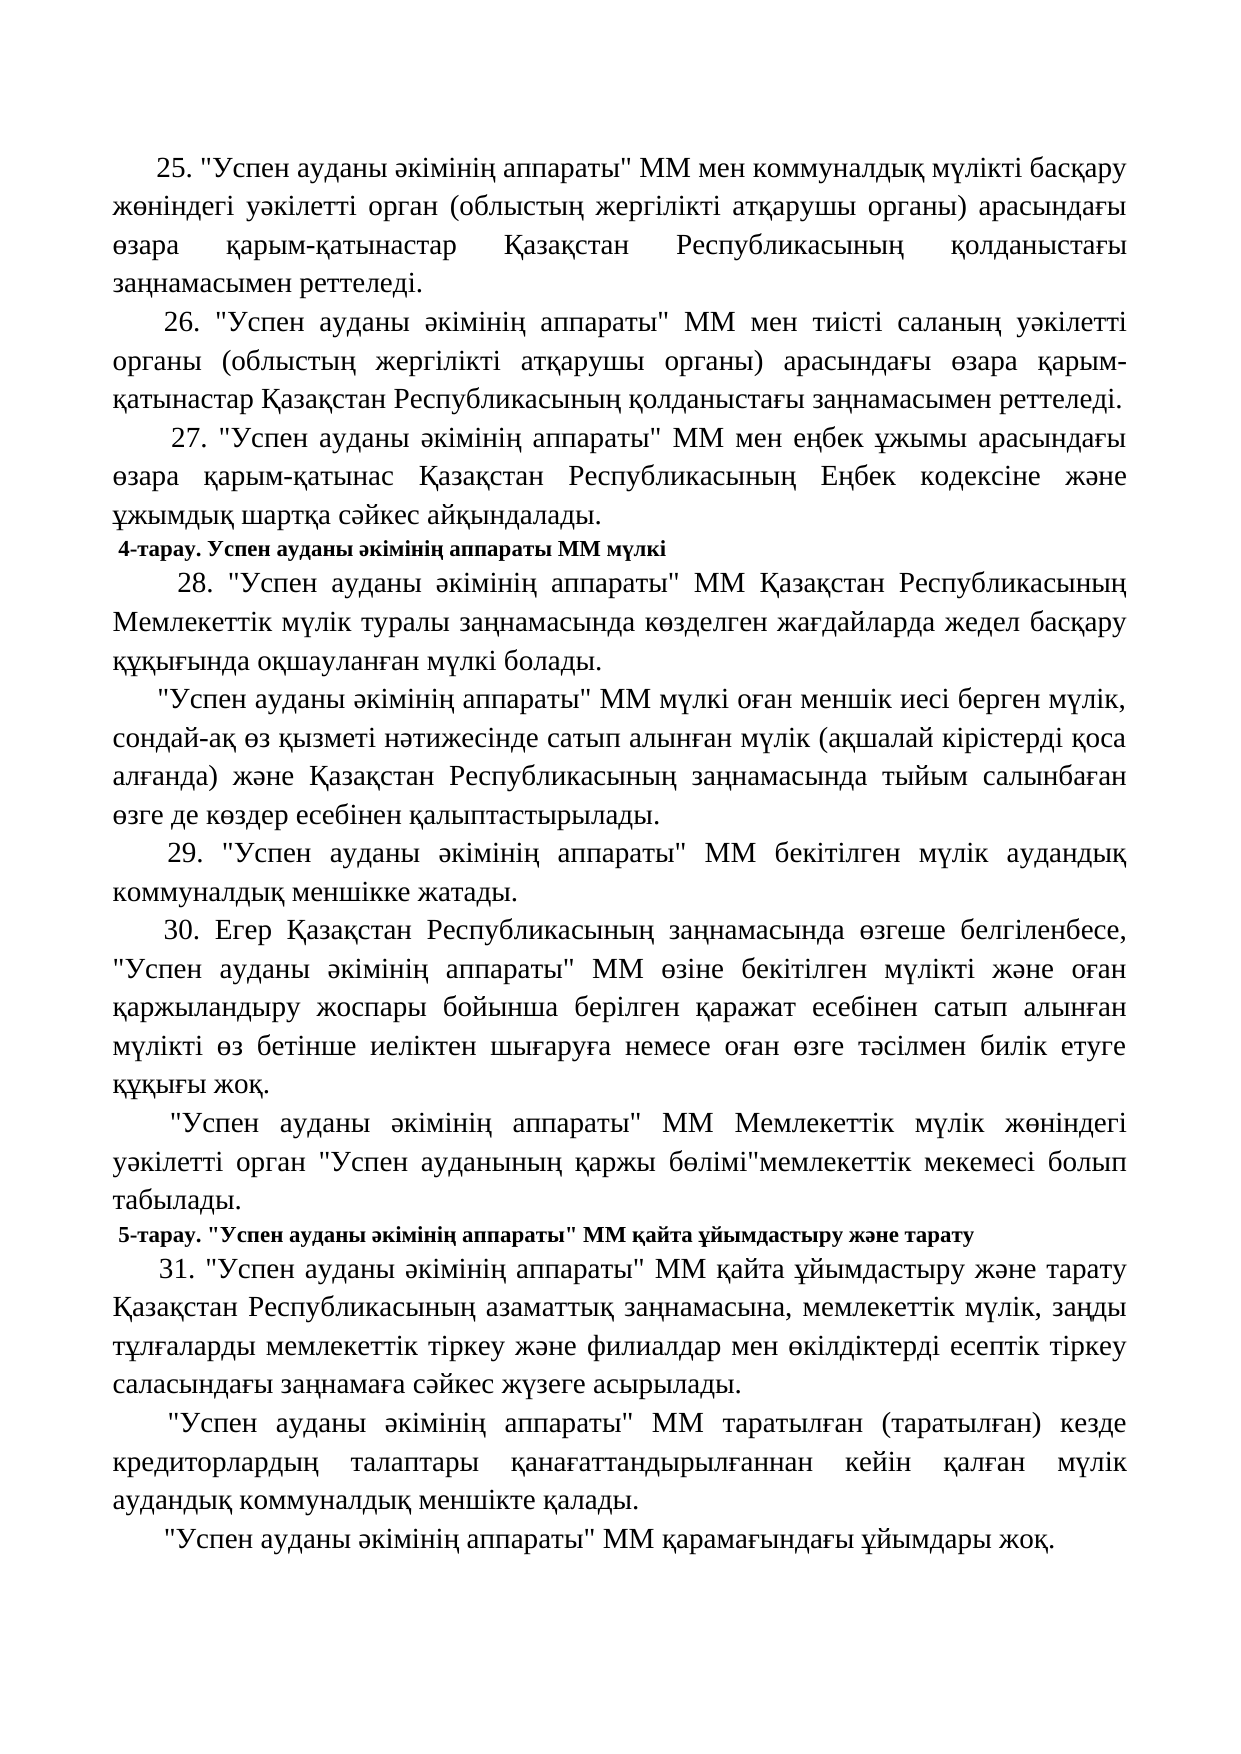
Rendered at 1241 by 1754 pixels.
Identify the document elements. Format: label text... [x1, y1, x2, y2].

text "Успен ауданы әкімінің аппараты" ММ таратылған (таратылған) кезде кредиторлардың талаптары қанағаттандырылғаннан кейін қалған мүлік аудандық коммуналдық меншікте қалады. [112, 1405, 1128, 1516]
text 4-тарау. Успен ауданы әкімінің аппараты ММ мүлкі [112, 535, 1128, 562]
text 28. "Успен ауданы әкімінің аппараты" ММ Қазақстан Республикасының Мемлекеттік мүлік туралы заңнамасында көзделген жағдайларда жедел басқару құқығында оқшауланған мүлкі болады. [112, 566, 1128, 676]
text 27. "Успен ауданы әкімінің аппараты" ММ мен еңбек ұжымы арасындағы өзара қарым-қатынас Қазақстан Республикасының Еңбек кодексіне және ұжымдық шартқа сәйкес айқындалады. [112, 420, 1128, 530]
text 25. "Успен ауданы әкімінің аппараты" ММ мен коммуналдық мүлікті басқару жөніндегі уәкілетті орган (облыстың жергілікті атқарушы органы) арасындағы өзара қарым-қатынастар Қазақстан Республикасының қолданыстағы заңнамасымен реттеледі. [112, 150, 1128, 299]
text 29. "Успен ауданы әкімінің аппараты" ММ бекітілген мүлік аудандық коммуналдық меншікке жатады. [112, 835, 1128, 907]
text "Успен ауданы әкімінің аппараты" ММ мүлкі оған меншік иесі берген мүлік, сондай-ақ өз қызметі нәтижесінде сатып алынған мүлік (ақшалай кірістерді қоса алғанда) және Қазақстан Республикасының заңнамасында тыйым салынбаған өзге де көздер есебінен қалыптастырылады. [112, 681, 1128, 830]
text 30. Егер Қазақстан Республикасының заңнамасында өзгеше белгіленбесе, "Успен ауданы әкімінің аппараты" ММ өзіне бекітілген мүлікті және оған қаржыландыру жоспары бойынша берілген қаражат есебінен сатып алынған мүлікті өз бетінше иеліктен шығаруға немесе оған өзге тәсілмен билік етуге құқығы жоқ. [112, 912, 1128, 1100]
text 5-тарау. "Успен ауданы әкімінің аппараты" ММ қайта ұйымдастыру және тарату [112, 1221, 1128, 1247]
text "Успен ауданы әкімінің аппараты" ММ Мемлекеттік мүлік жөніндегі уәкілетті орган "Успен ауданының қаржы бөлімі"мемлекеттік мекемесі болып табылады. [112, 1105, 1128, 1216]
text 26. "Успен ауданы әкімінің аппараты" ММ мен тиісті саланың уәкілетті органы (облыстың жергілікті атқарушы органы) арасындағы өзара қарым-қатынастар Қазақстан Республикасының қолданыстағы заңнамасымен реттеледі. [112, 304, 1128, 415]
text "Успен ауданы әкімінің аппараты" ММ қарамағындағы ұйымдары жоқ. [112, 1521, 1128, 1554]
text 31. "Успен ауданы әкімінің аппараты" ММ қайта ұйымдастыру және тарату Қазақстан Республикасының азаматтық заңнамасына, мемлекеттік мүлік, заңды тұлғаларды мемлекеттік тіркеу және филиалдар мен өкілдіктерді есептік тіркеу саласындағы заңнамаға сәйкес жүзеге асырылады. [112, 1251, 1128, 1400]
